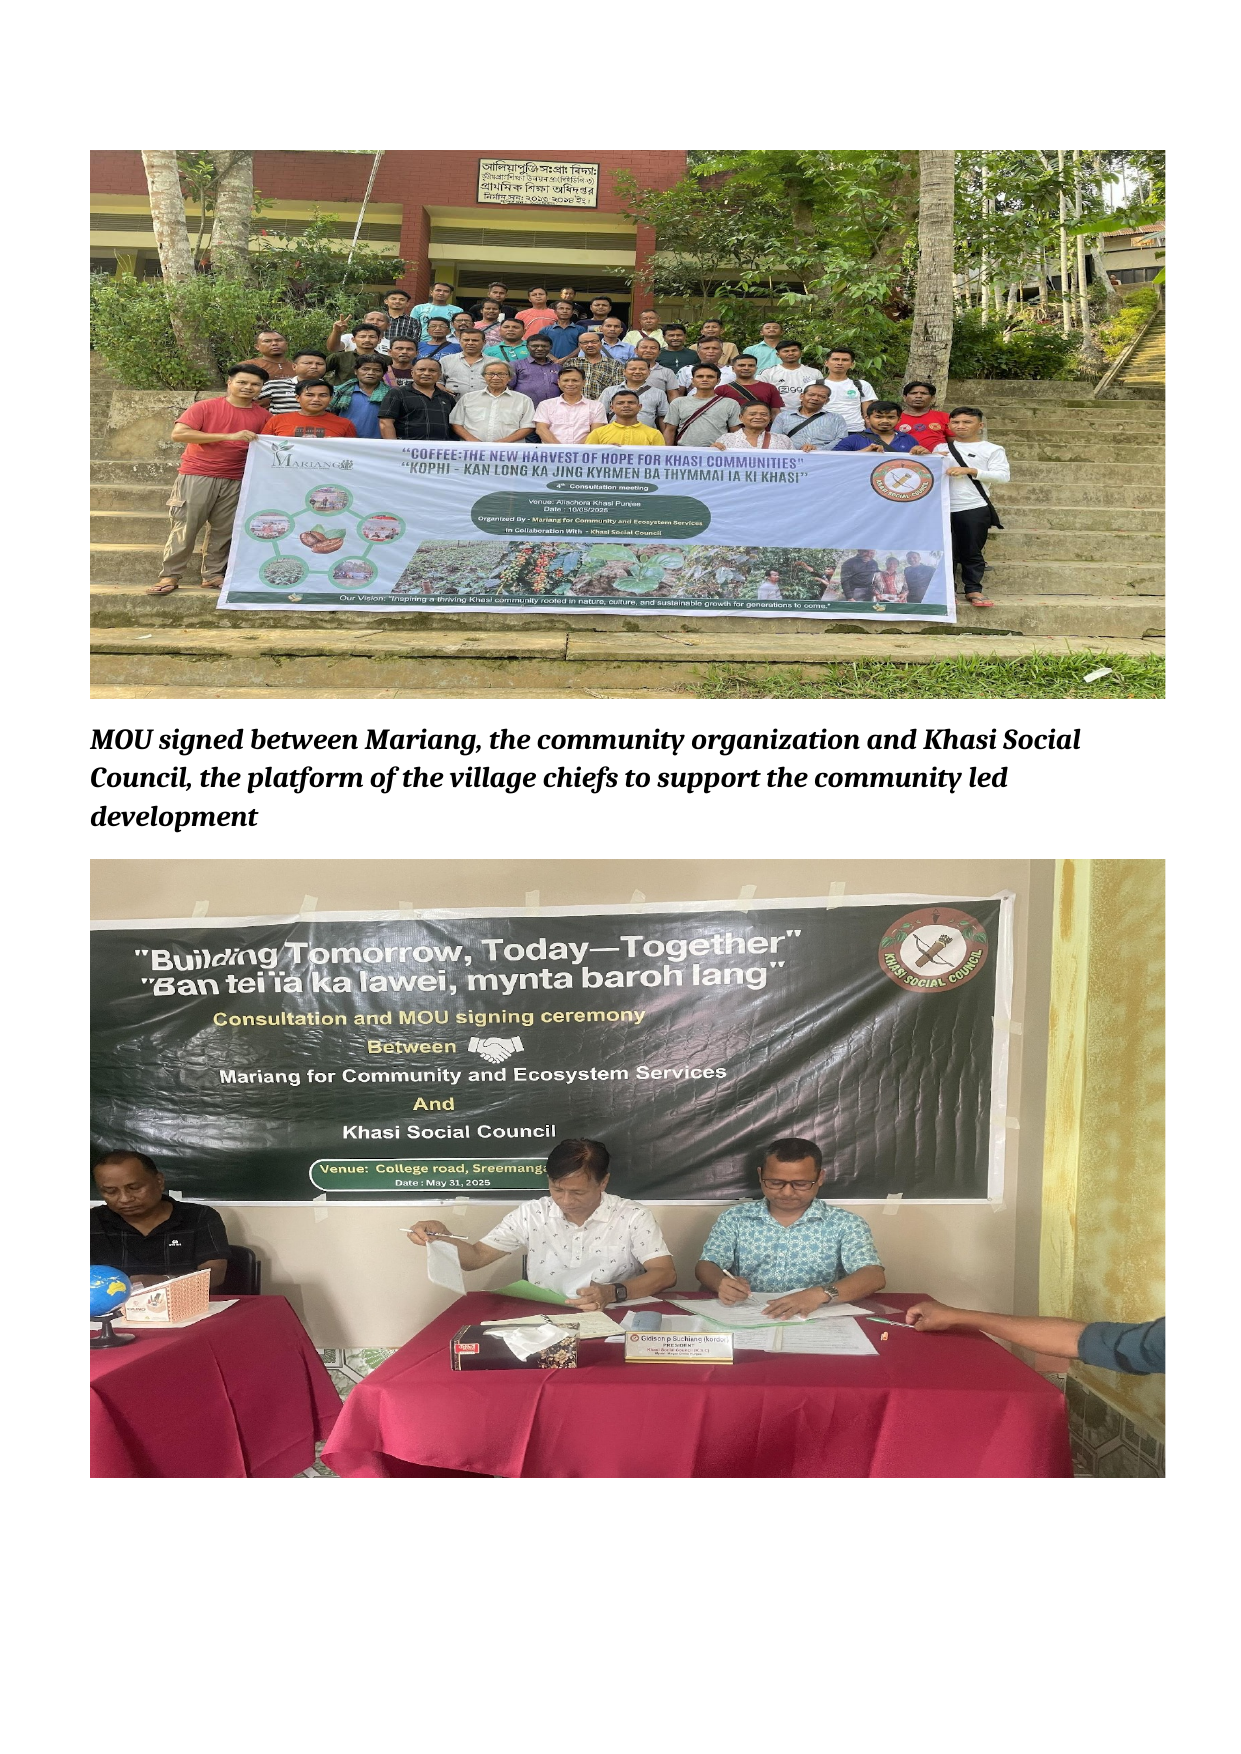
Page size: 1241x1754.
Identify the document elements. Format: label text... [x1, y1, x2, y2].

text MOU signed between Mariang, the community organization and Khasi Social Council, the platform of the village chiefs to support the community led development [90, 723, 1165, 834]
picture [90, 859, 1166, 1478]
picture [90, 150, 1166, 699]
